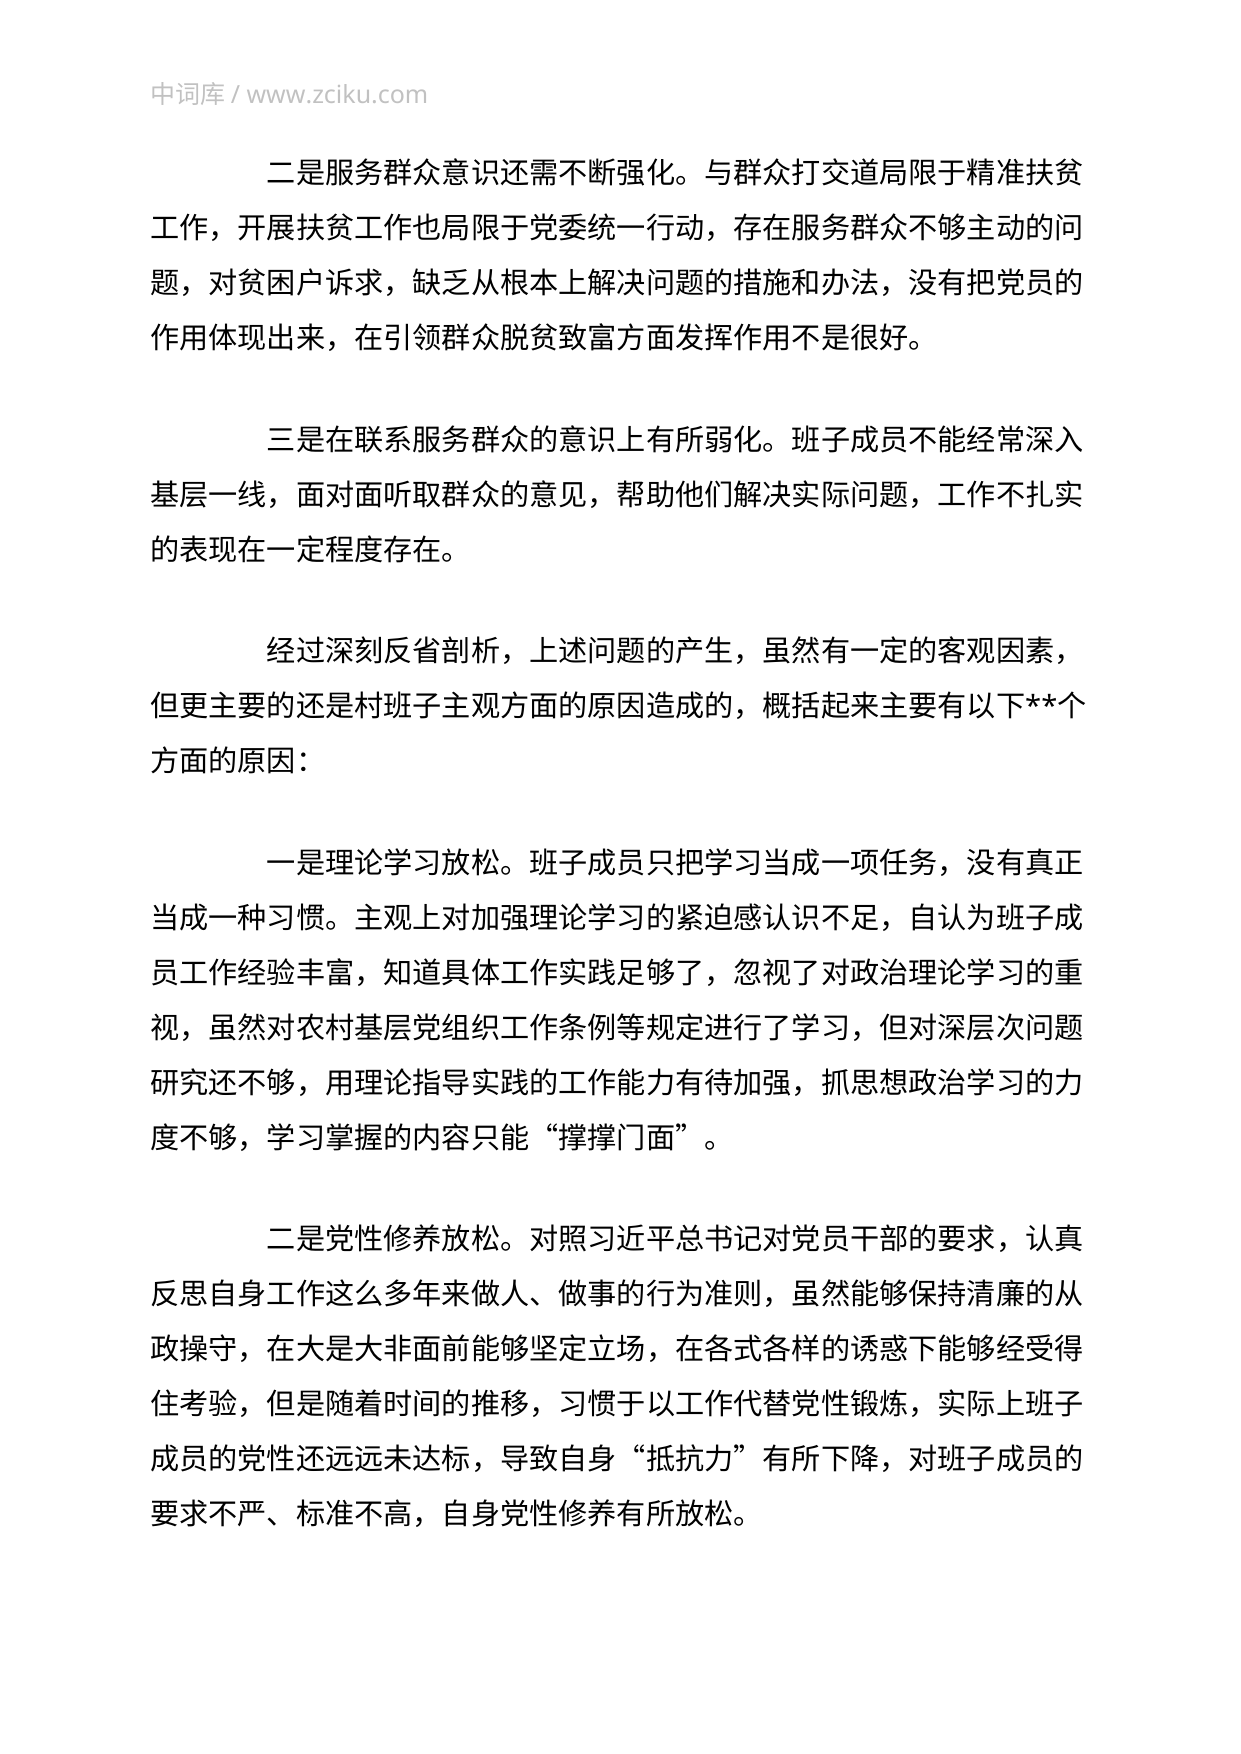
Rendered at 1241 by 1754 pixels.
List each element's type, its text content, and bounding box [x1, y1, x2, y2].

text 经过深刻反省剖析，上述问题的产生，虽然有一定的客观因素，但更主要的还是村班子主观方面的原因造成的，概括起来主要有以下**个方面的原因： [150, 628, 1090, 780]
text 一是理论学习放松。班子成员只把学习当成一项任务，没有真正当成一种习惯。主观上对加强理论学习的紧迫感认识不足，自认为班子成员工作经验丰富，知道具体工作实践足够了，忽视了对政治理论学习的重视，虽然对农村基层党组织工作条例等规定进行了学习，但对深层次问题研究还不够，用理论指导实践的工作能力有待加强，抓思想政治学习的力度不够，学习掌握的内容只能“撑撑门面”。 [150, 840, 1090, 1156]
text 二是党性修养放松。对照习近平总书记对党员干部的要求，认真反思自身工作这么多年来做人、做事的行为准则，虽然能够保持清廉的从政操守，在大是大非面前能够坚定立场，在各式各样的诱惑下能够经受得住考验，但是随着时间的推移，习惯于以工作代替党性锻炼，实际上班子成员的党性还远远未达标，导致自身“抵抗力”有所下降，对班子成员的要求不严、标准不高，自身党性修养有所放松。 [150, 1216, 1090, 1533]
text 二是服务群众意识还需不断强化。与群众打交道局限于精准扶贫工作，开展扶贫工作也局限于党委统一行动，存在服务群众不够主动的问题，对贫困户诉求，缺乏从根本上解决问题的措施和办法，没有把党员的作用体现出来，在引领群众脱贫致富方面发挥作用不是很好。 [150, 150, 1090, 357]
text 三是在联系服务群众的意识上有所弱化。班子成员不能经常深入基层一线，面对面听取群众的意见，帮助他们解决实际问题，工作不扎实的表现在一定程度存在。 [150, 416, 1090, 568]
